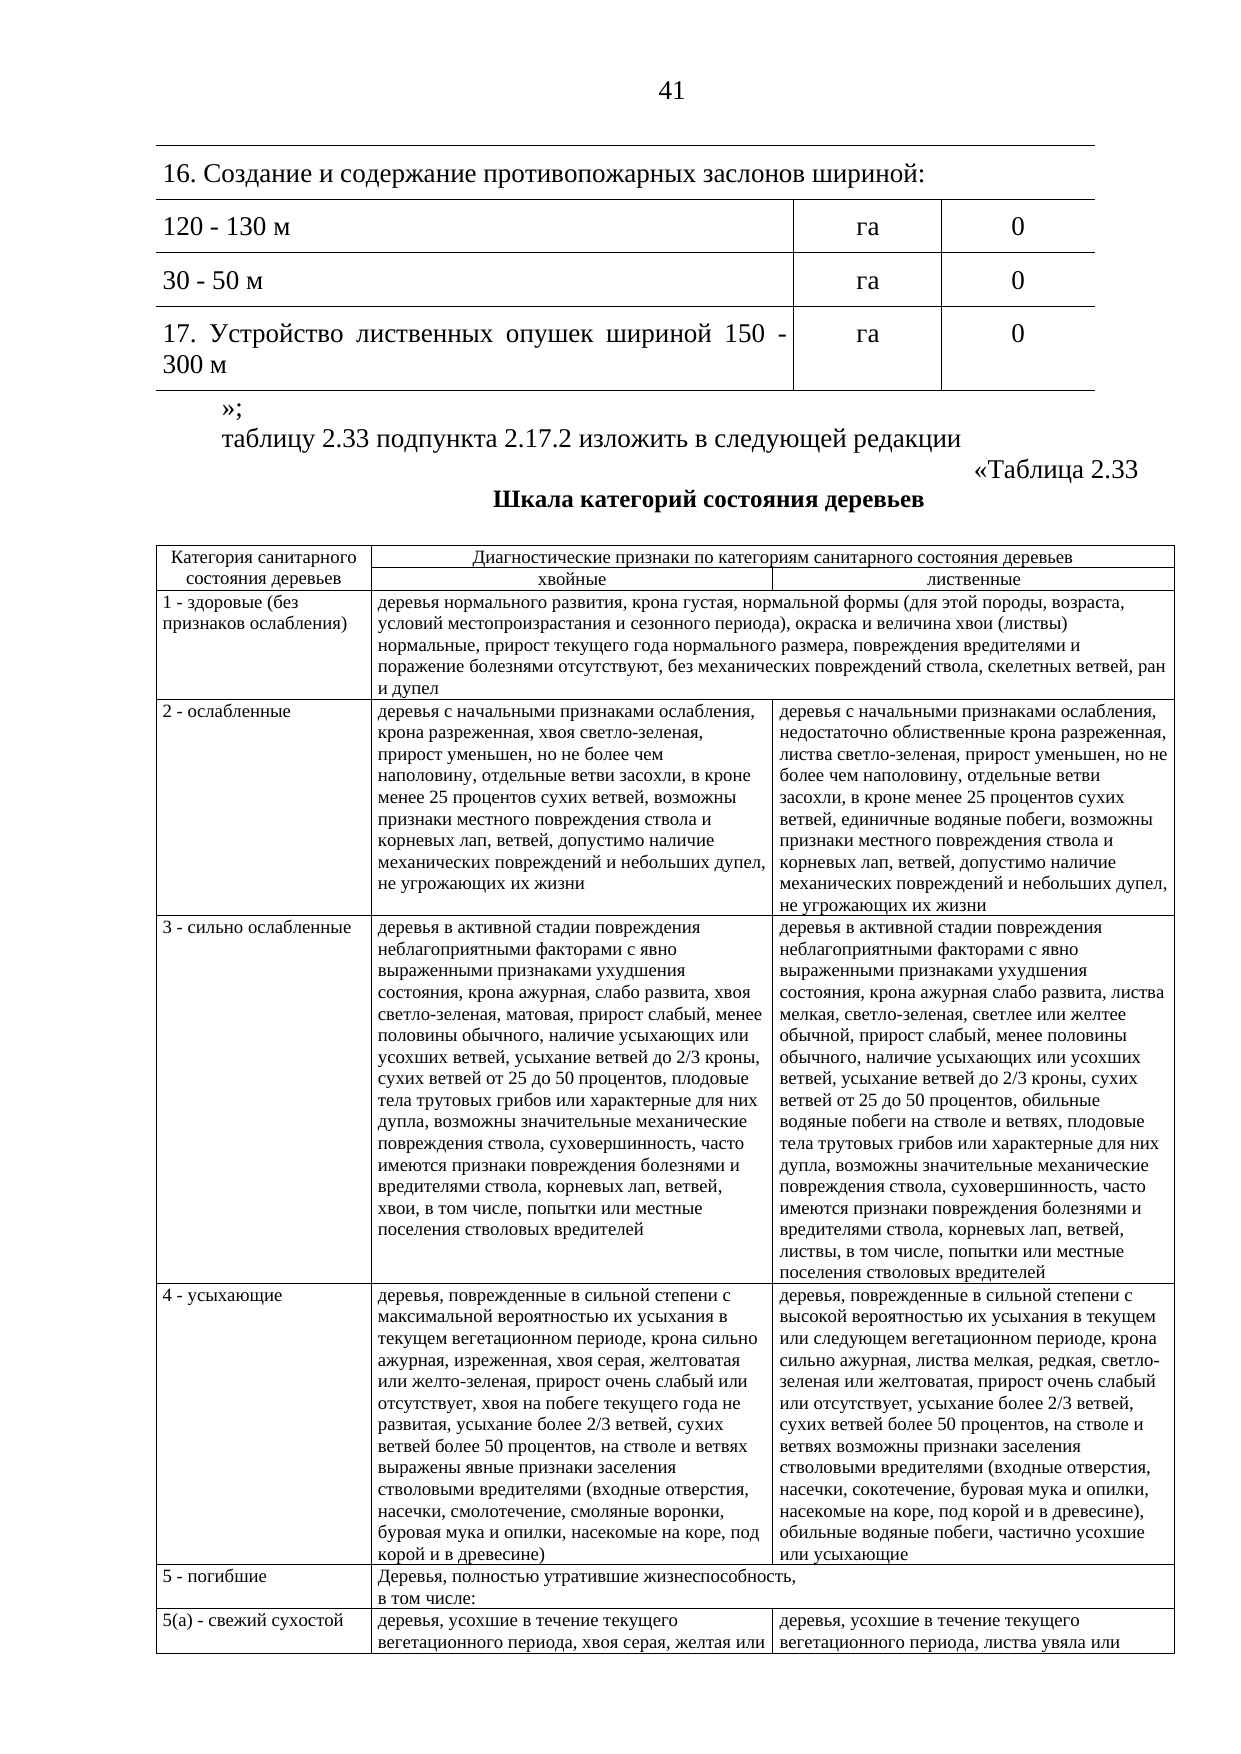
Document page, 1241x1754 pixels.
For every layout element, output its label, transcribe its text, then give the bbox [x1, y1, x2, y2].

text таблицу 2.33 подпункта 2.17.2 изложить в следующей редакции [162, 422, 1181, 453]
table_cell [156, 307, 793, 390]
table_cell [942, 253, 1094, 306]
text «Таблица 2.33 [162, 453, 1181, 484]
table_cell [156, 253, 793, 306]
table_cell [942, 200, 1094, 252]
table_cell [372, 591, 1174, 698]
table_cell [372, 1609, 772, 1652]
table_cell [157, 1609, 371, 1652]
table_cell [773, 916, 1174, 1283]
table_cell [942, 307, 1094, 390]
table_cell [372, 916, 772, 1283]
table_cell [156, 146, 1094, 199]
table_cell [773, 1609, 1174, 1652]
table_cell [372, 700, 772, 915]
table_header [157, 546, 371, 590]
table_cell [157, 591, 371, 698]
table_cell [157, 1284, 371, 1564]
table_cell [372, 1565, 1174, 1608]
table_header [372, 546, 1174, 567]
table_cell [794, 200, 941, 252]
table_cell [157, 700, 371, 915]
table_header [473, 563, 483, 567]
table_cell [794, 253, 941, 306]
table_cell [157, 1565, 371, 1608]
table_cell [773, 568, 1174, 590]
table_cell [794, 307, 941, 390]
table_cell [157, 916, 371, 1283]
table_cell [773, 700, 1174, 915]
text Шкала категорий состояния деревьев [162, 484, 1181, 513]
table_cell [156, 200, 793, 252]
text »; [162, 391, 1181, 422]
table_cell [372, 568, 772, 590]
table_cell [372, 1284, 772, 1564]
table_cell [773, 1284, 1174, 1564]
